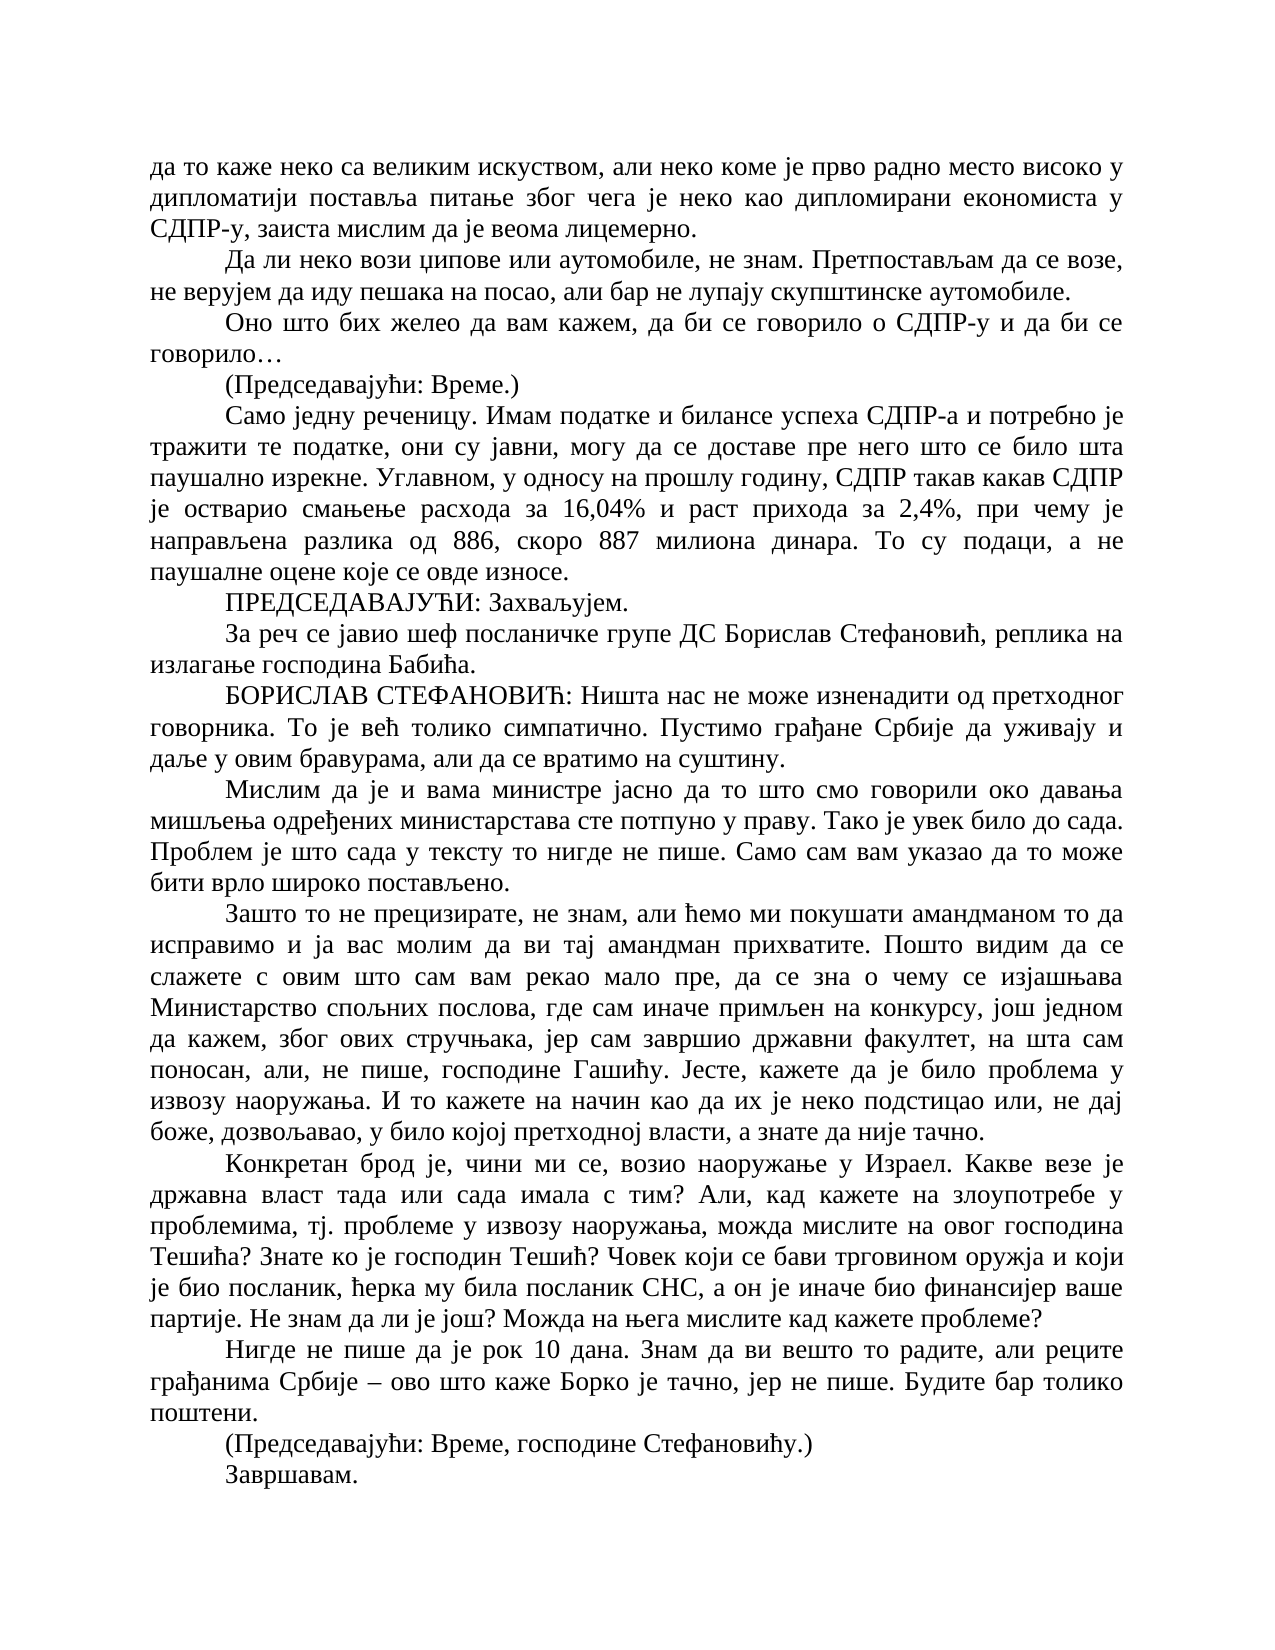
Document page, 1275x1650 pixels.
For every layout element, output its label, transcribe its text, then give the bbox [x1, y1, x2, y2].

text Зашто то не прецизирате, не знам, али ћемо ми покушати амандманом то да исправимо и ја вас молим да ви тај амандман прихватите. Пошто видим да се слажете с овим што сам вам рекао мало пре, да се зна о чему се изјашњава Министарство спољних послова, где сам иначе примљен на конкурсу, још једном да кажем, због ових стручњака, јер сам завршио државни факултет, на шта сам поносан, али, не пише, господине Гашићу. Јесте, кажете да је било проблема у извозу наоружања. И то кажете на начин као да их је неко подстицао или, не дај боже, дозвољавао, у било којој претходној власти, а знате да није тачно. [150, 897, 1125, 1147]
text Нигде не пише да је рок 10 дана. Знам да ви вешто то радите, али реците грађанима Србије – ово што каже Борко је тачно, јер не пише. Будите бар толико поштени. [150, 1333, 1125, 1427]
text (Председавајући: Време, господине Стефановићу.) [150, 1427, 1125, 1458]
text БОРИСЛАВ СТЕФАНОВИЋ: Ништа нас не може изненадити од претходног говорника. То је већ толико симпатично. Пустимо грађане Србије да уживају и даље у овим бравурама, али да се вратимо на суштину. [150, 679, 1125, 773]
text Мислим да је и вама министре јасно да то што смо говорили око давања мишљења одређених министарстава сте потпуно у праву. Тако је увек било до сада. Проблем је што сада у тексту то нигде не пише. Само сам вам указао да то може бити врло широко постављено. [150, 773, 1125, 897]
text Да ли неко вози џипове или аутомобиле, не знам. Претпостављам да се возе, не верујем да иду пешака на посао, али бар не лупају скупштинске аутомобиле. [150, 243, 1125, 306]
text За реч се јавио шеф посланичке групе ДС Борислав Стефановић, реплика на излагање господина Бабића. [150, 617, 1125, 679]
text Оно што бих желео да вам кажем, да би се говорило о СДПР-у и да би се говорило… [150, 306, 1125, 368]
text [150, 150, 1125, 243]
text Само једну реченицу. Имам податке и билансе успеха СДПР-а и потребно је тражити те податке, они су јавни, могу да се доставе пре него што се било шта паушално изрекне. Углавном, у односу на прошлу годину, СДПР такав какав СДПР је остварио смањење расхода за 16,04% и раст прихода за 2,4%, при чему је направљена разлика од 886, скоро 887 милиона динара. То су подаци, а не паушалне оцене које се овде износе. [150, 399, 1125, 586]
text (Председавајући: Време.) [150, 368, 1125, 399]
text ПРЕДСЕДАВАЈУЋИ: Захваљујем. [150, 586, 1125, 617]
text Завршавам. [150, 1458, 1125, 1489]
text Конкретан брод је, чини ми се, возио наоружање у Израел. Какве везе је државна власт тада или сада имала с тим? Али, кад кажете на злоупотребе у проблемима, тј. проблеме у извозу наоружања, можда мислите на овог господина Тешића? Знате ко је господин Тешић? Човек који се бави трговином оружја и који је био посланик, ћерка му била посланик СНС, а он је иначе био финансијер ваше партије. Не знам да ли је још? Можда на њега мислите кад кажете проблеме? [150, 1147, 1125, 1333]
